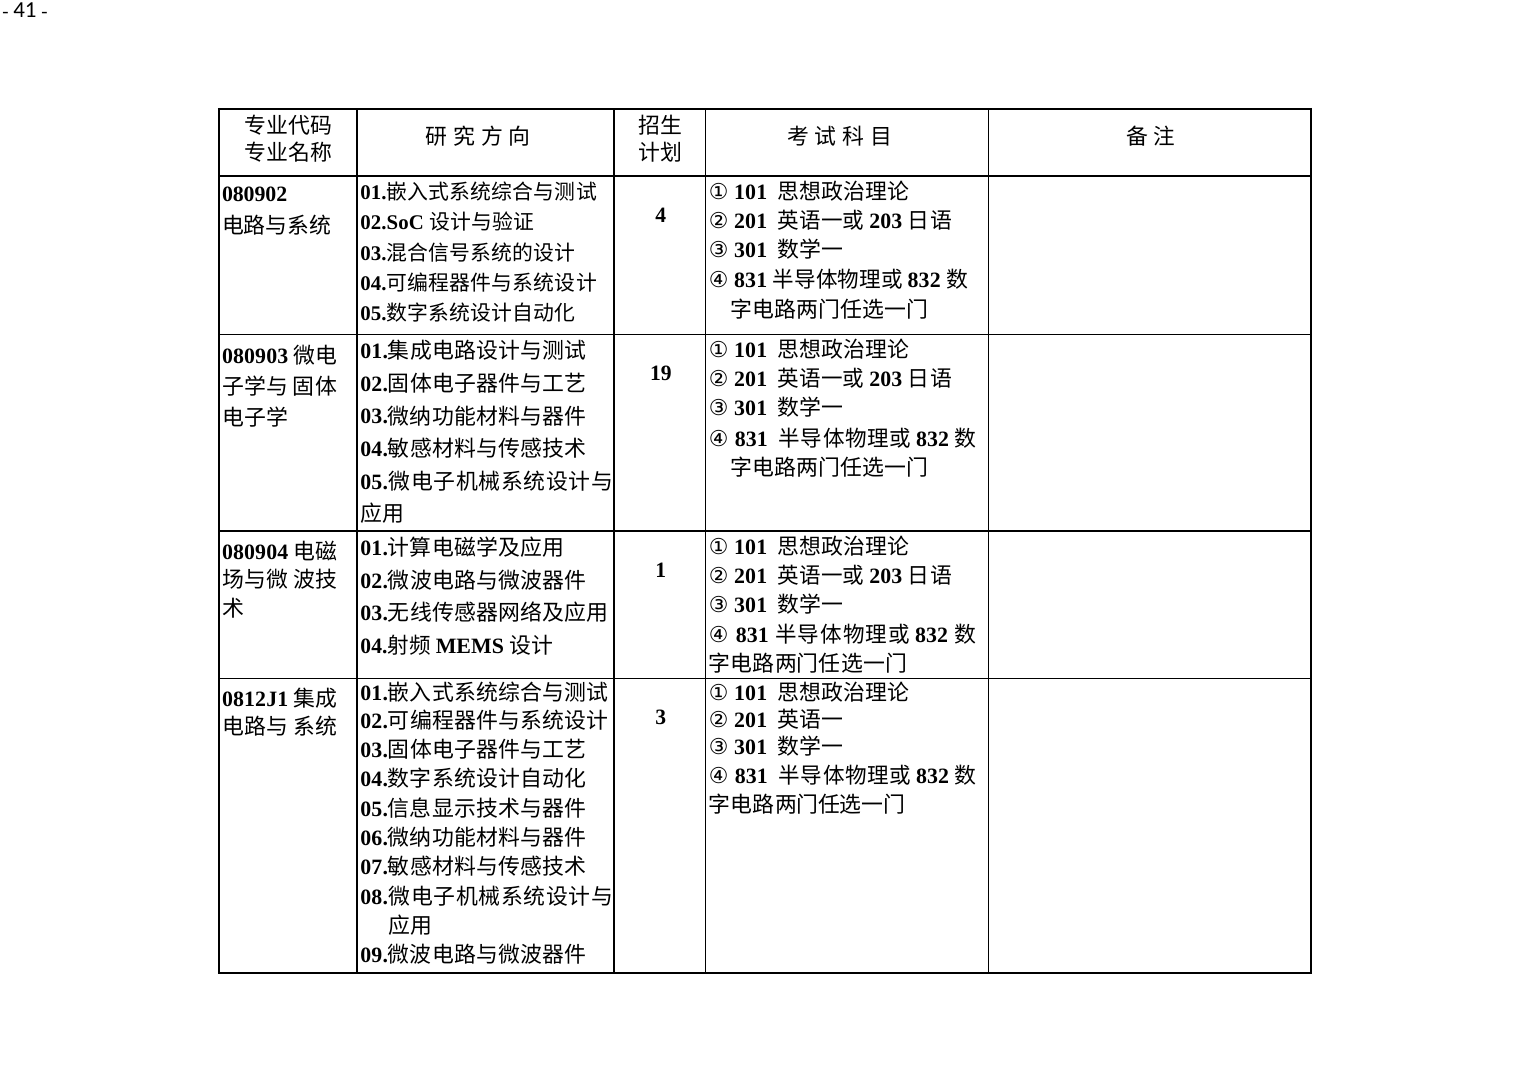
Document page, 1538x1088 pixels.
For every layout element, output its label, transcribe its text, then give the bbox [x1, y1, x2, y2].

table_header 专业代码 专业名称 [220, 110, 356, 175]
table_header 考 试 科 目 [706, 110, 988, 175]
table_header 备 注 [989, 110, 1310, 175]
table_cell 080903 微电子学与 固体电子学 [220, 335, 356, 530]
table_cell [989, 335, 1310, 530]
table_cell 1 [615, 532, 705, 678]
table_cell 3 [615, 679, 705, 972]
table_cell ① 101 思想政治理论 ② 201 英语一 ③ 301 数学一 ④ 831 半导体物理或 832 数 字电路两门任选一门 [706, 679, 988, 972]
table_cell 080904 电磁场与微 波技术 [220, 532, 356, 678]
table_cell ① 101 思想政治理论 ② 201 英语一或 203 日语 ③ 301 数学一 ④ 831 半导体物理或 832 数 字电路两门任选一门 [706, 335, 988, 530]
table_cell [989, 532, 1310, 678]
table_header 招生 计划 [615, 110, 705, 175]
table_cell 080902 电路与系统 [220, 177, 356, 334]
table_cell ① 101 思想政治理论 ② 201 英语一或 203 日语 ③ 301 数学一 ④ 831 半导体物理或 832 数 字电路两门任选一门 [706, 532, 988, 678]
table_cell 01.集成电路设计与测试 02.固体电子器件与工艺 03.微纳功能材料与器件 04.敏感材料与传感技术 05.微电子机械系统设计与 应用 [358, 335, 613, 530]
table_cell 01.计算电磁学及应用 02.微波电路与微波器件 03.无线传感器网络及应用 04.射频 MEMS 设计 [358, 532, 613, 678]
table_cell [989, 679, 1310, 972]
table_cell 01.嵌入式系统综合与测试 02.可编程器件与系统设计 03.固体电子器件与工艺 04.数字系统设计自动化 05.信息显示技术与器件 06.微纳功能材料与器件 07.敏感材料与传感技术 08.微电子机械系统设计与 应用 09.微波电路与微波器件 [358, 679, 613, 972]
table_cell 4 [615, 177, 705, 334]
table_cell [989, 177, 1310, 334]
table_header 研 究 方 向 [358, 110, 613, 175]
table_cell 01.嵌入式系统综合与测试 02.SoC 设计与验证 03.混合信号系统的设计 04.可编程器件与系统设计 05.数字系统设计自动化 [358, 177, 613, 334]
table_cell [706, 177, 988, 334]
table_cell 0812J1 集成电路与 系统 [220, 679, 356, 972]
table_cell 19 [615, 335, 705, 530]
